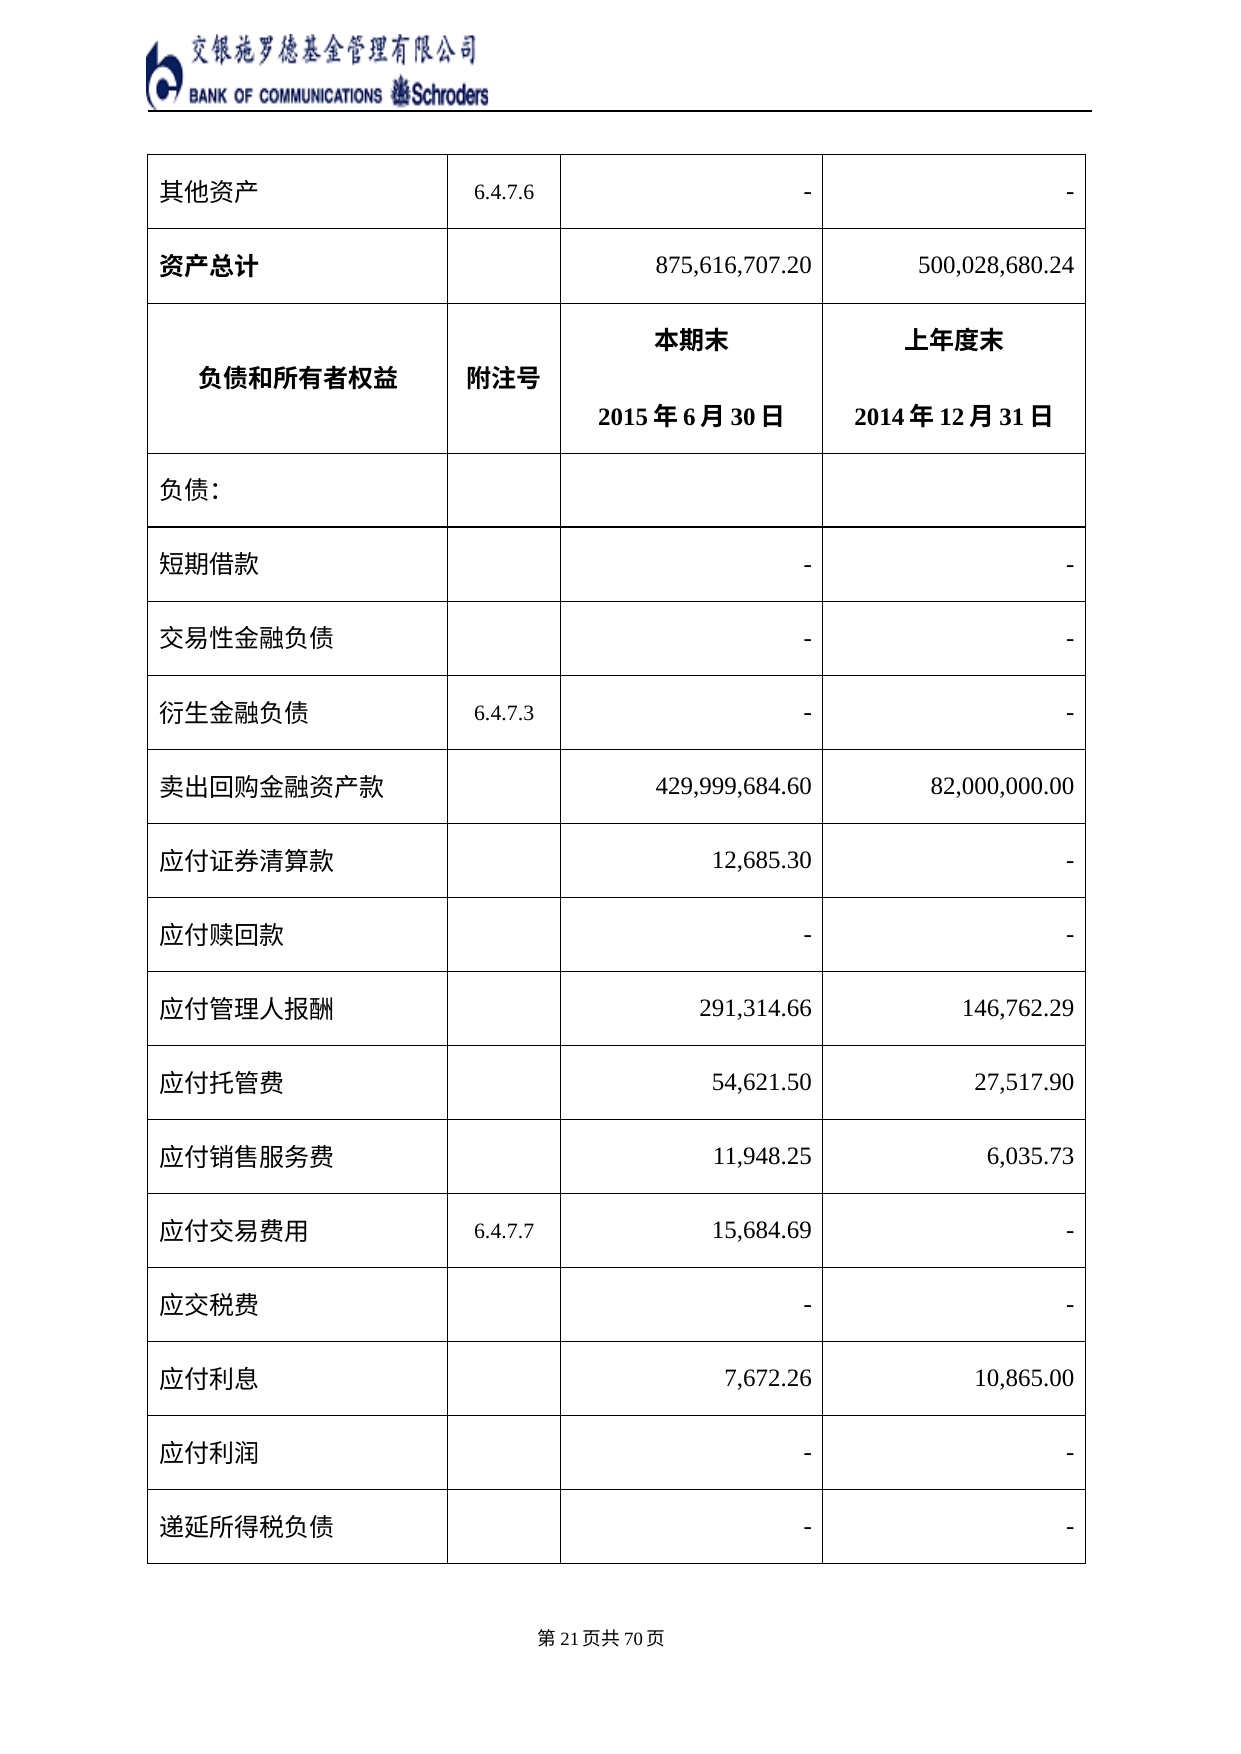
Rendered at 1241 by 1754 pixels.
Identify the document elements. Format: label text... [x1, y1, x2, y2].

table_cell 应交税费 [148, 1268, 447, 1341]
table_cell - [561, 155, 822, 228]
table_cell [448, 898, 560, 971]
table_cell 12,685.30 [561, 824, 822, 897]
table_cell 15,684.69 [561, 1194, 822, 1267]
table_cell [448, 1416, 560, 1489]
table_cell [448, 1120, 560, 1193]
table_cell [448, 972, 560, 1045]
table_cell [448, 1342, 560, 1415]
table_cell 衍生金融负债 [148, 676, 447, 749]
table_cell 429,999,684.60 [561, 750, 822, 823]
table_cell 27,517.90 [823, 1046, 1085, 1119]
table_cell 875,616,707.20 [561, 229, 822, 302]
table_cell 负债： [148, 454, 447, 526]
table_cell 应付销售服务费 [148, 1120, 447, 1193]
table_cell [448, 1046, 560, 1119]
table_cell [448, 528, 560, 601]
table_cell 7,672.26 [561, 1342, 822, 1415]
table_cell 负债和所有者权益 [148, 304, 447, 452]
table_cell 82,000,000.00 [823, 750, 1085, 823]
table_cell - [823, 824, 1085, 897]
table_cell [448, 824, 560, 897]
table_cell - [561, 898, 822, 971]
table_cell 卖出回购金融资产款 [148, 750, 447, 823]
table_cell 应付证券清算款 [148, 824, 447, 897]
table_cell 其他资产 [148, 155, 447, 228]
table_cell - [561, 1416, 822, 1489]
table_cell - [823, 1194, 1085, 1267]
table_cell - [561, 676, 822, 749]
table_cell [448, 454, 560, 526]
table_cell 应付利息 [148, 1342, 447, 1415]
table_cell [448, 1268, 560, 1341]
table_cell - [823, 1268, 1085, 1341]
table_cell [448, 1490, 560, 1563]
table_cell - [823, 602, 1085, 674]
table_cell - [823, 1416, 1085, 1489]
table_cell 应付利润 [148, 1416, 447, 1489]
table_cell 11,948.25 [561, 1120, 822, 1193]
table_cell - [561, 1268, 822, 1341]
table_cell 54,621.50 [561, 1046, 822, 1119]
table_cell 资产总计 [148, 229, 447, 302]
table_cell [448, 750, 560, 823]
picture [146, 34, 489, 110]
table_cell - [823, 155, 1085, 228]
table_cell 10,865.00 [823, 1342, 1085, 1415]
table_cell 应付交易费用 [148, 1194, 447, 1267]
table_cell 上年度末 2014年12月31日 [823, 304, 1085, 452]
table_cell [448, 229, 560, 302]
table_cell 交易性金融负债 [148, 602, 447, 674]
table_cell - [823, 898, 1085, 971]
table_cell 146,762.29 [823, 972, 1085, 1045]
table_cell 应付赎回款 [148, 898, 447, 971]
table_cell - [823, 528, 1085, 601]
table_cell 应付托管费 [148, 1046, 447, 1119]
table_cell 应付管理人报酬 [148, 972, 447, 1045]
table_cell - [561, 1490, 822, 1563]
table_cell 6.4.7.3 [448, 676, 560, 749]
table_cell 6.4.7.6 [448, 155, 560, 228]
table_cell - [823, 676, 1085, 749]
table_cell [448, 602, 560, 674]
table_cell [561, 454, 822, 526]
table_cell - [823, 1490, 1085, 1563]
table_cell 500,028,680.24 [823, 229, 1085, 302]
table_cell [823, 454, 1085, 526]
table_cell 附注号 [448, 304, 560, 452]
table_cell 短期借款 [148, 528, 447, 601]
table_cell - [561, 602, 822, 674]
table_cell 291,314.66 [561, 972, 822, 1045]
table_cell 递延所得税负债 [148, 1490, 447, 1563]
table_cell 6,035.73 [823, 1120, 1085, 1193]
table_cell 本期末 2015年6月30日 [561, 304, 822, 452]
table_cell - [561, 528, 822, 601]
table_cell 6.4.7.7 [448, 1194, 560, 1267]
